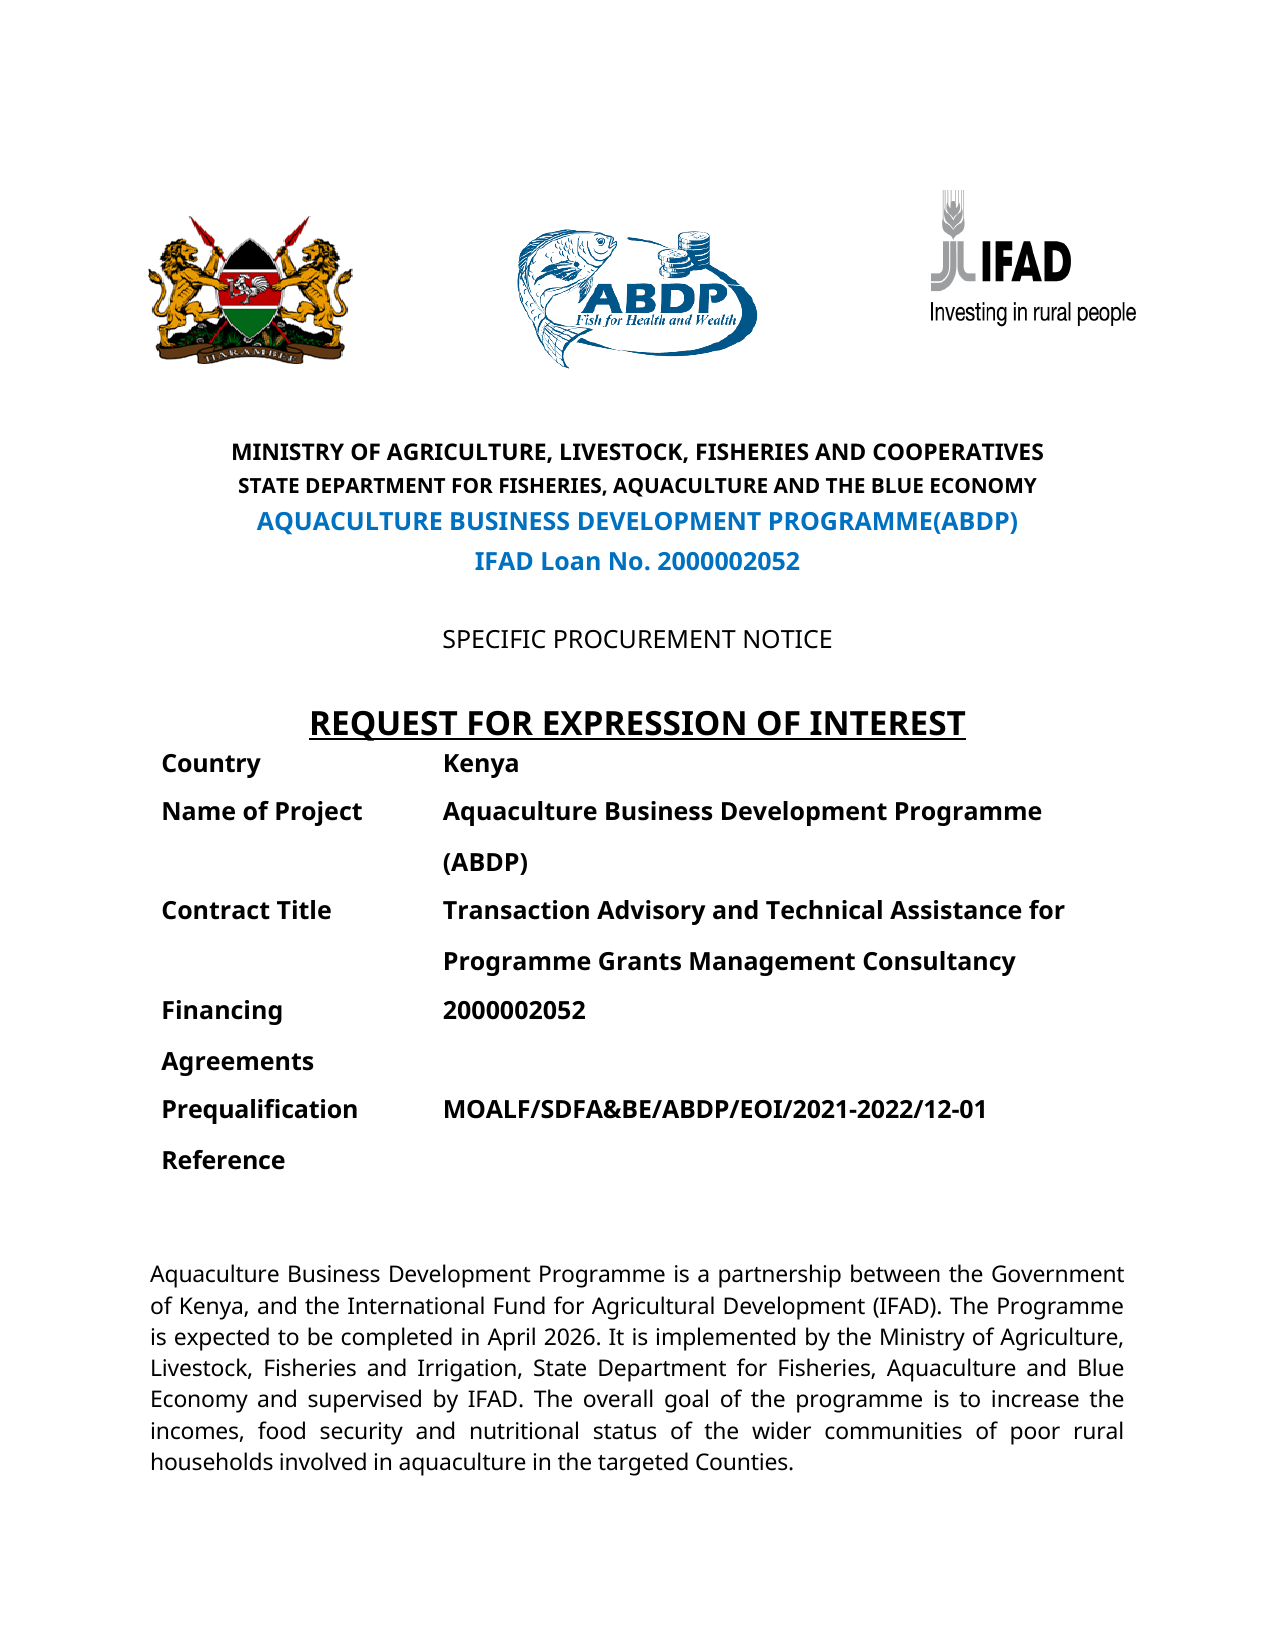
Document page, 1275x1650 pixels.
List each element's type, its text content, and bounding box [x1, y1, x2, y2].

text STATE DEPARTMENT FOR FISHERIES, AQUACULTURE AND THE BLUE ECONOMY [150, 471, 1125, 500]
table_cell Transaction Advisory and Technical Assistance for Programme Grants Management Consultancy [431, 893, 1125, 992]
picture [921, 178, 1145, 332]
text REQUEST FOR EXPRESSION OF INTEREST [150, 700, 1125, 745]
table_cell Prequalification Reference [150, 1092, 431, 1258]
text AQUACULTURE BUSINESS DEVELOPMENT PROGRAMME(ABDP) [150, 504, 1125, 538]
table_cell Aquaculture Business Development Programme (ABDP) [431, 794, 1125, 893]
text IFAD Loan No. 2000002052 [150, 543, 1125, 577]
picture [148, 216, 353, 364]
text Aquaculture Business Development Programme is a partnership between the Government of Kenya, and the International Fund for Agricultural Development (IFAD). The Programme is expected to be completed in April 2026. It is implemented by the Ministry of Agriculture, Livestock, Fisheries and Irrigation, State Department for Fisheries, Aquaculture and Blue Economy and supervised by IFAD. The overall goal of the programme is to increase the incomes, food security and nutritional status of the wider communities of poor rural households involved in aquaculture in the targeted Counties. [150, 1258, 1125, 1477]
text SPECIFIC PROCUREMENT NOTICE [150, 621, 1125, 656]
table_cell Financing Agreements [150, 992, 431, 1092]
picture [503, 217, 761, 374]
table_cell MOALF/SDFA&BE/ABDP/EOI/2021-2022/12-01 [431, 1092, 1125, 1258]
text MINISTRY OF AGRICULTURE, LIVESTOCK, FISHERIES AND COOPERATIVES [150, 435, 1125, 467]
table_cell 2000002052 [431, 992, 1125, 1092]
table_header Kenya [431, 745, 1125, 793]
table_cell Name of Project [150, 794, 431, 893]
table_header Country [150, 745, 431, 793]
table_cell Contract Title [150, 893, 431, 992]
